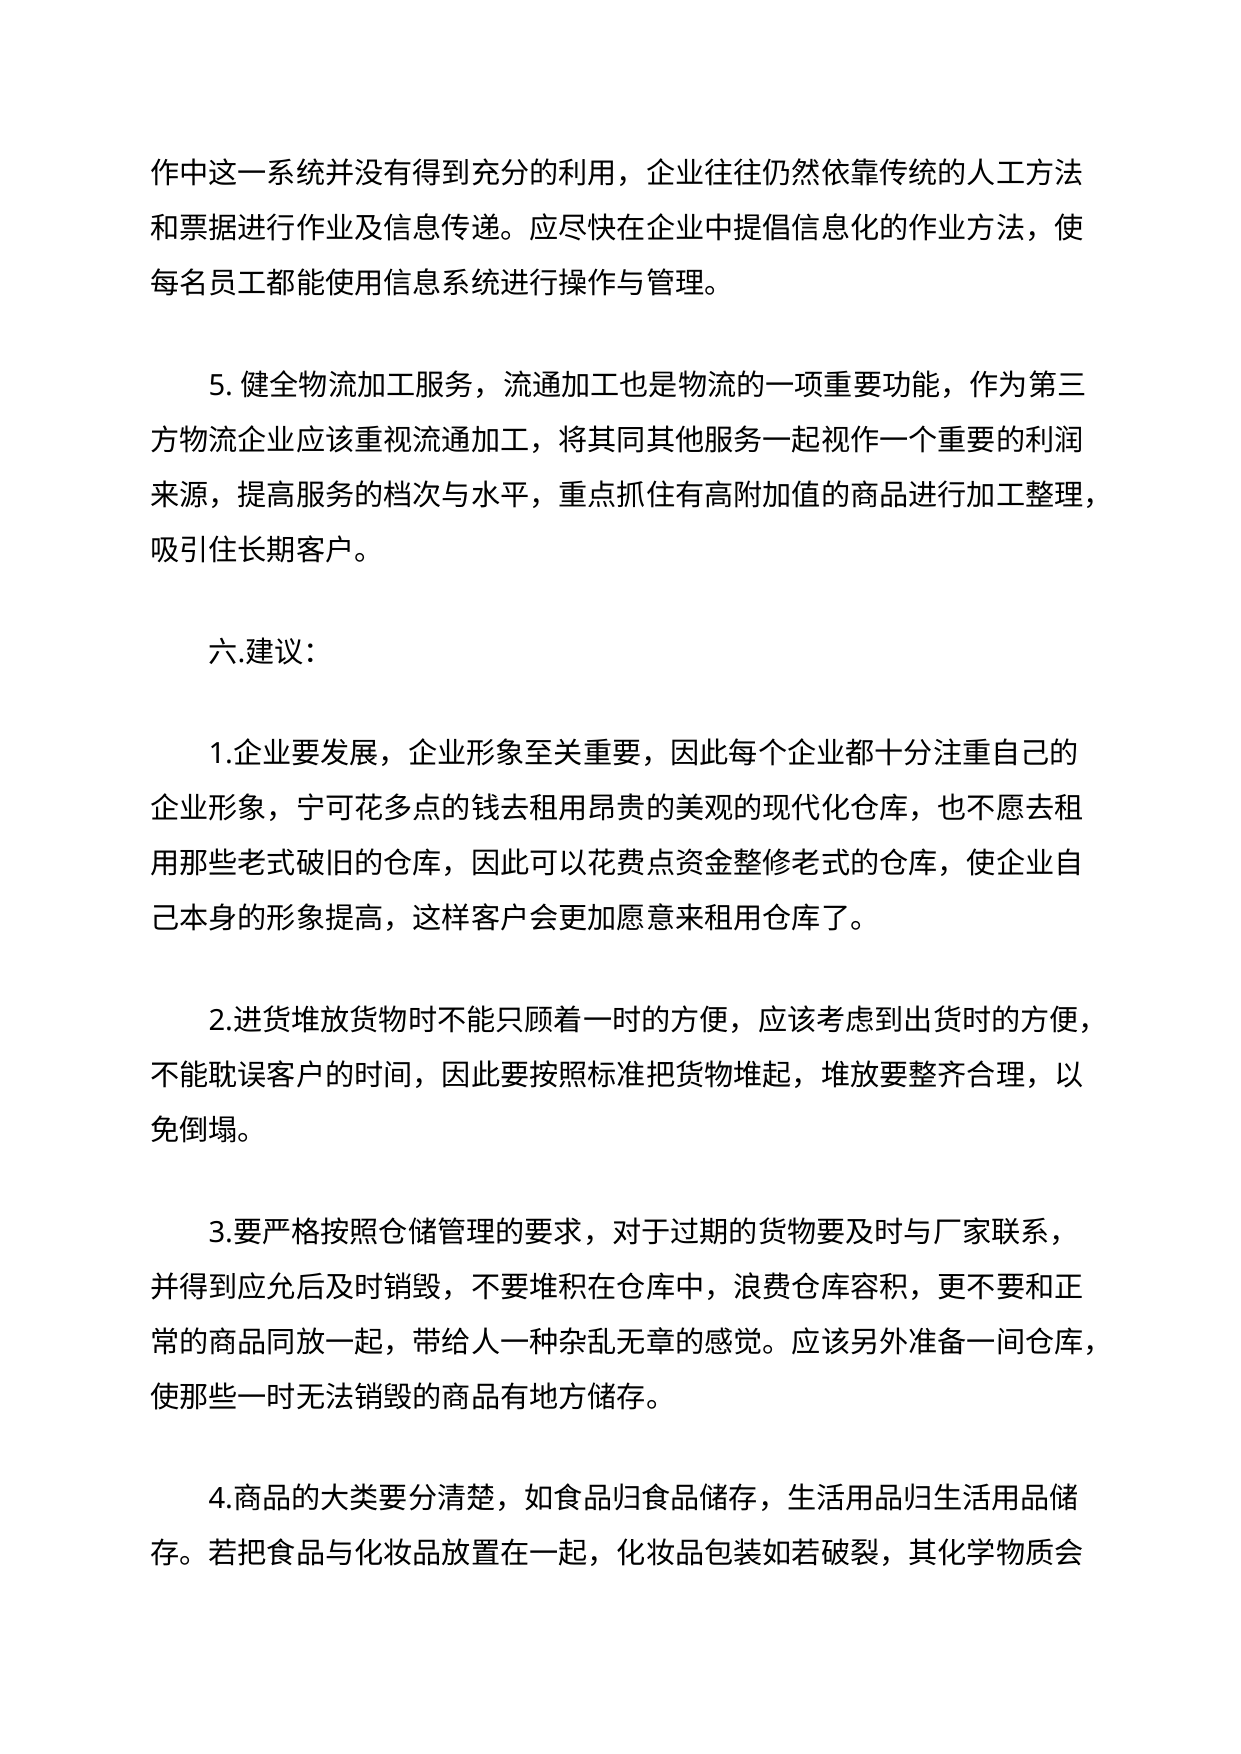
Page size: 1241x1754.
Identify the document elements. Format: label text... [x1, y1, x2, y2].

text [150, 150, 1090, 302]
text 2.进货堆放货物时不能只顾着一时的方便，应该考虑到出货时的方便，不能耽误客户的时间，因此要按照标准把货物堆起，堆放要整齐合理，以免倒塌。 [150, 997, 1090, 1149]
text 六.建议： [150, 628, 1090, 671]
text 1.企业要发展，企业形象至关重要，因此每个企业都十分注重自己的企业形象，宁可花多点的钱去租用昂贵的美观的现代化仓库，也不愿去租用那些老式破旧的仓库，因此可以花费点资金整修老式的仓库，使企业自己本身的形象提高，这样客户会更加愿意来租用仓库了。 [150, 730, 1090, 937]
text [150, 1475, 1090, 1572]
text 3.要严格按照仓储管理的要求，对于过期的货物要及时与厂家联系，并得到应允后及时销毁，不要堆积在仓库中，浪费仓库容积，更不要和正常的商品同放一起，带给人一种杂乱无章的感觉。应该另外准备一间仓库，使那些一时无法销毁的商品有地方储存。 [150, 1208, 1090, 1415]
text 5. 健全物流加工服务，流通加工也是物流的一项重要功能，作为第三方物流企业应该重视流通加工，将其同其他服务一起视作一个重要的利润来源，提高服务的档次与水平，重点抓住有高附加值的商品进行加工整理，吸引住长期客户。 [150, 362, 1090, 569]
